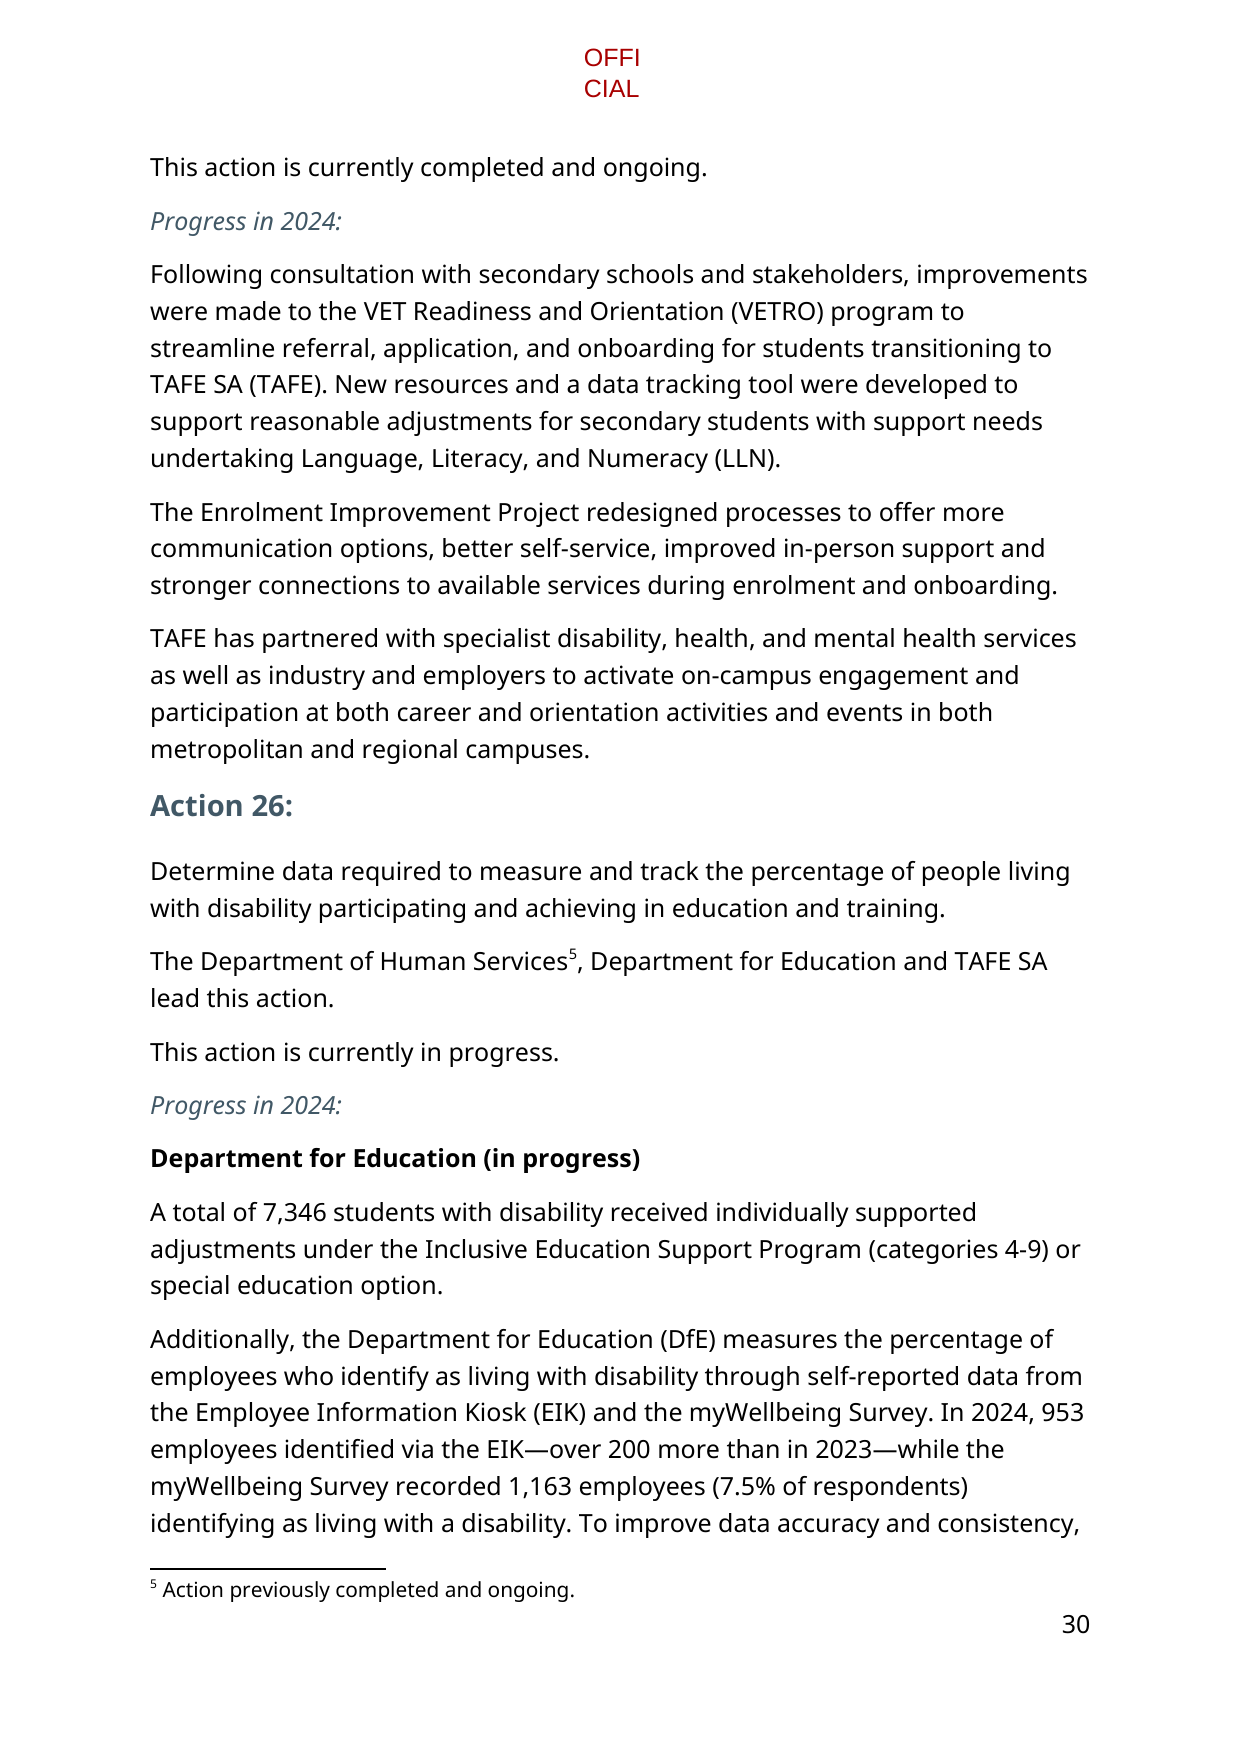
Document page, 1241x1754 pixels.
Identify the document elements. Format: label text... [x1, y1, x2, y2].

text Determine data required to measure and track the percentage of people living with disability participating and achieving in education and training. [150, 854, 1090, 924]
text This action is currently in progress. [150, 1034, 1090, 1068]
subtitle Progress in 2024: [150, 1088, 1090, 1122]
text This action is currently completed and ongoing. [150, 150, 1090, 184]
text Department for Education (in progress) [150, 1141, 1090, 1175]
subtitle Action 26: [150, 785, 1090, 824]
subtitle Progress in 2024: [150, 203, 1090, 237]
text TAFE has partnered with specialist disability, health, and mental health services as well as industry and employers to activate on-campus engagement and participation at both career and orientation activities and events in both metropolitan and regional campuses. [150, 621, 1090, 766]
text Following consultation with secondary schools and stakeholders, improvements were made to the VET Readiness and Orientation (VETRO) program to streamline referral, application, and onboarding for students transitioning to TAFE SA (TAFE). New resources and a data tracking tool were developed to support reasonable adjustments for secondary students with support needs undertaking Language, Literacy, and Numeracy (LLN). [150, 257, 1090, 475]
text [150, 1321, 1090, 1539]
text The Enrolment Improvement Project redesigned processes to offer more communication options, better self-service, improved in-person support and stronger connections to available services during enrolment and onboarding. [150, 494, 1090, 602]
text The Department of Human Services, Department for Education and TAFE SA lead this action. [150, 944, 1090, 1015]
text A total of 7,346 students with disability received individually supported adjustments under the Inclusive Education Support Program (categories 4-9) or special education option. [150, 1194, 1090, 1302]
